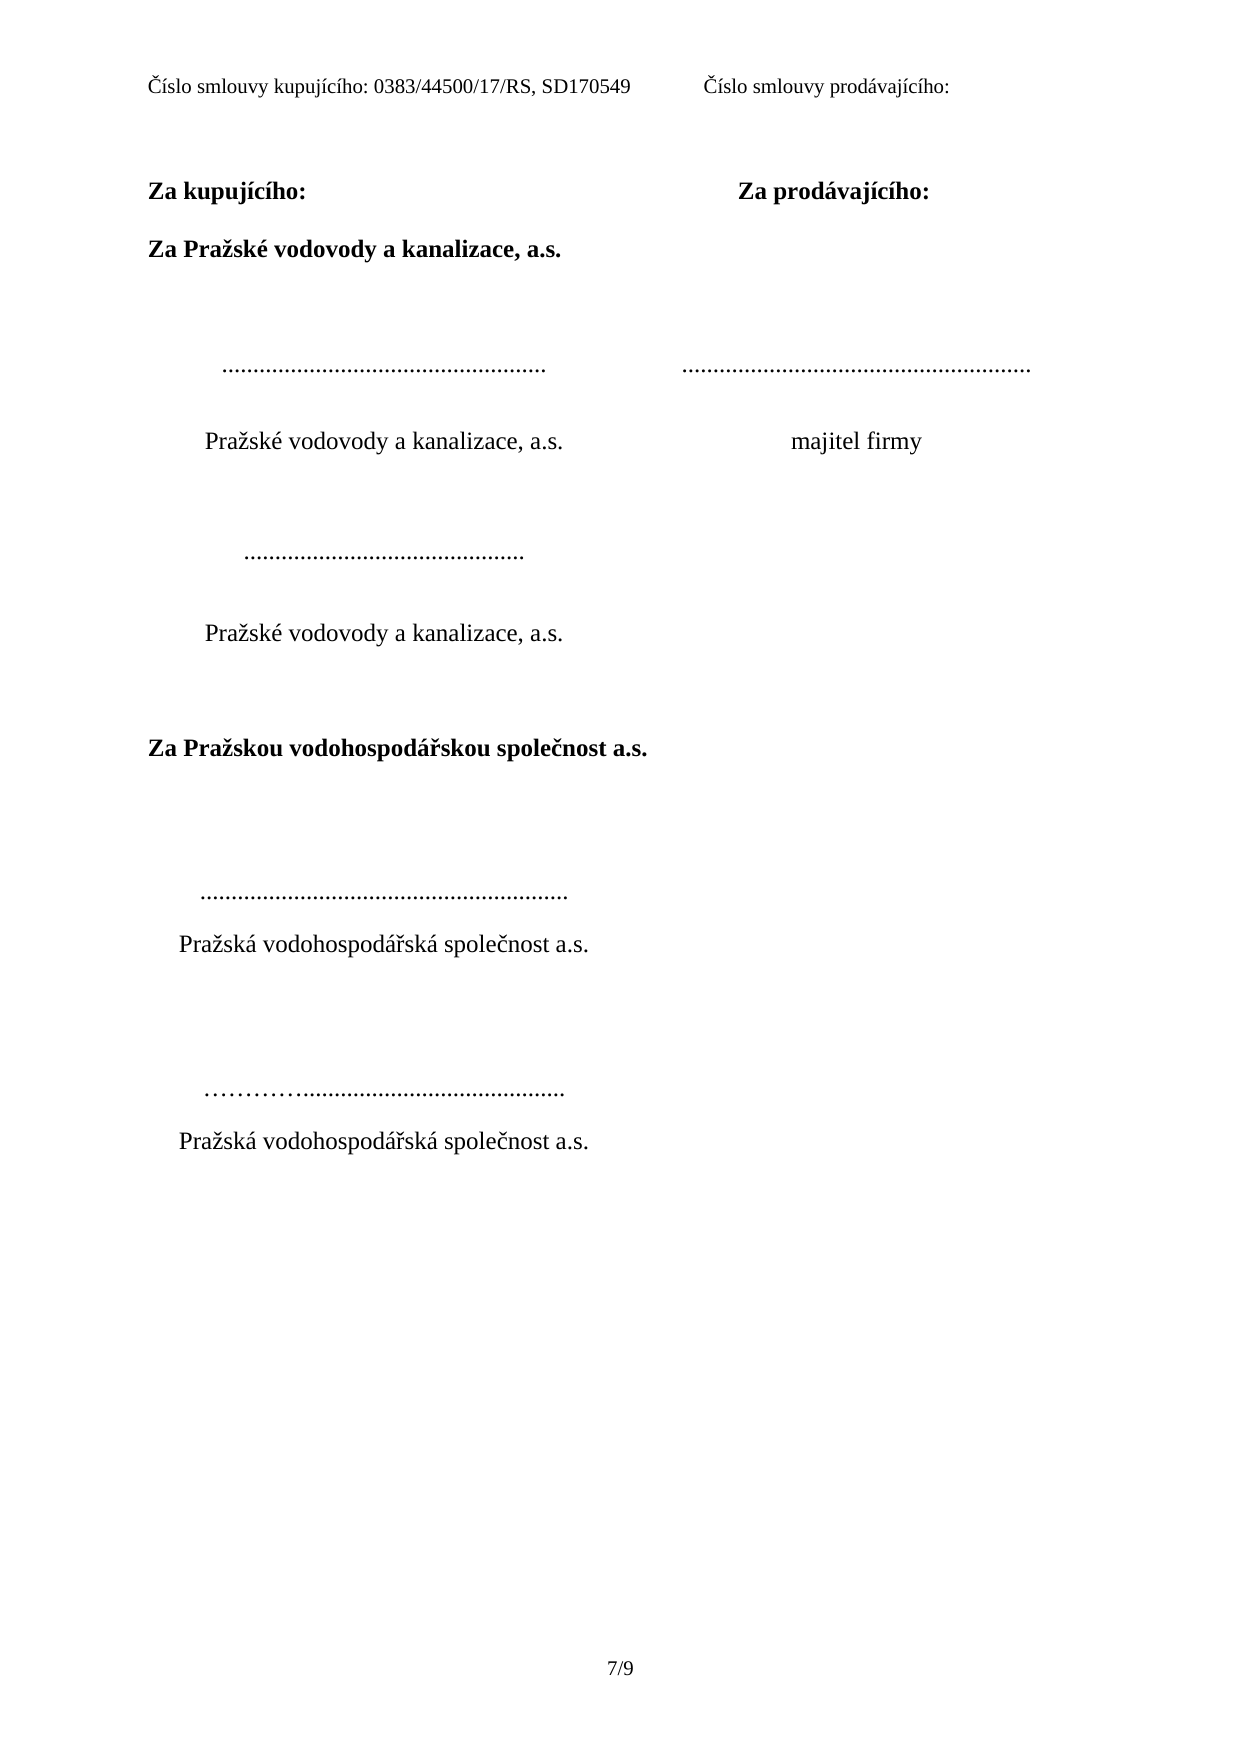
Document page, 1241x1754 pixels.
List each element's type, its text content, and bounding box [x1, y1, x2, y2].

text Pražské vodovody a kanalizace, a.s. [148, 618, 1093, 646]
text Za kupujícího: Za prodávajícího: [148, 176, 1088, 205]
text ............................................. [148, 536, 1093, 565]
text ........................................................... [148, 876, 1093, 905]
text Za Pražskou vodohospodářskou společnost a.s. [148, 733, 1088, 761]
text Pražská vodohospodářská společnost a.s. [148, 929, 1093, 958]
text .................................................... ........................................................ [148, 349, 1093, 378]
text ………….......................................... [148, 1073, 1093, 1102]
text Pražské vodovody a kanalizace, a.s. majitel firmy [148, 426, 1093, 454]
text Za Pražské vodovody a kanalizace, a.s. [148, 234, 1088, 263]
text Pražská vodohospodářská společnost a.s. [148, 1126, 1093, 1154]
